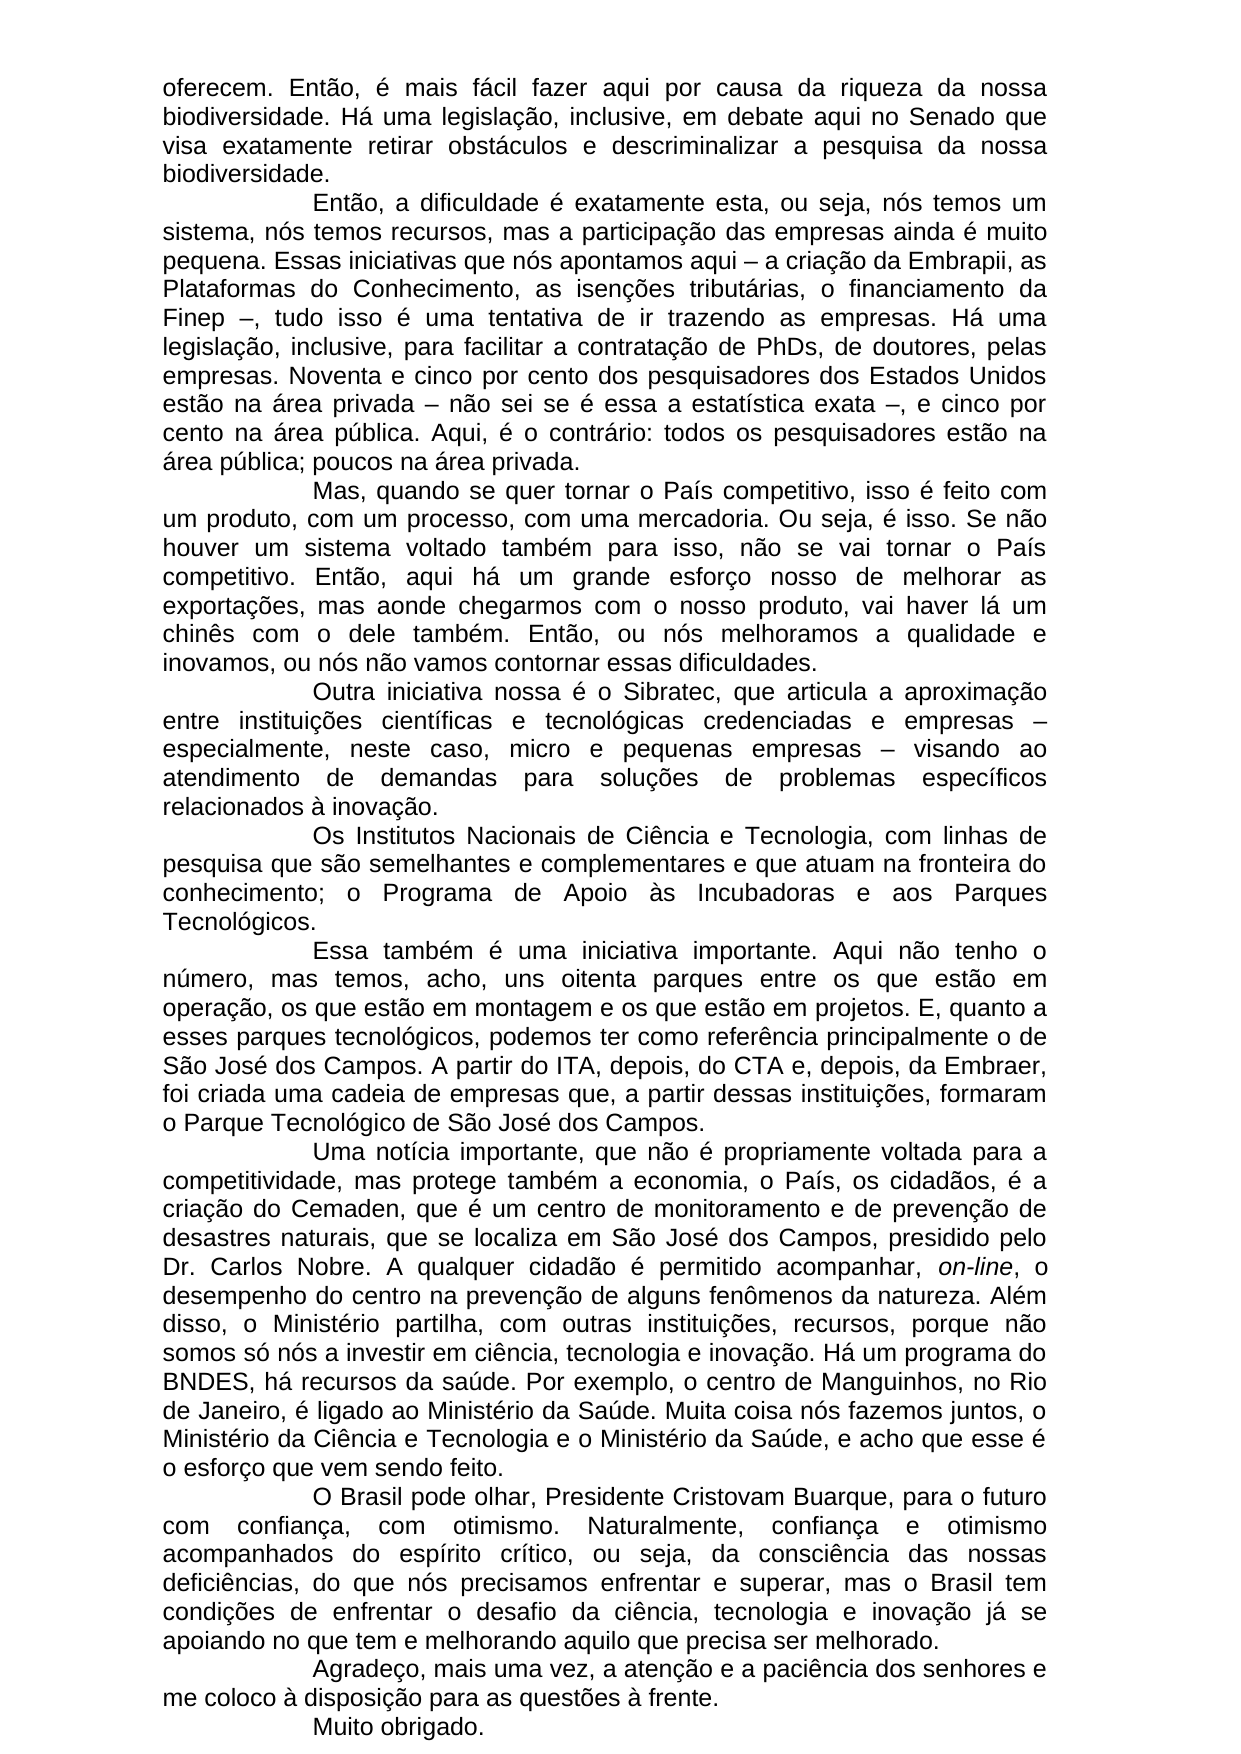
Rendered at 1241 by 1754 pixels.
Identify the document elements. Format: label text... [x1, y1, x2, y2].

text O Brasil pode olhar, Presidente Cristovam Buarque, para o futuro com confiança, com otimismo. Naturalmente, confiança e otimismo acompanhados do espírito crítico, ou seja, da consciência das nossas deficiências, do que nós precisamos enfrentar e superar, mas o Brasil tem condições de enfrentar o desafio da ciência, tecnologia e inovação já se apoiando no que tem e melhorando aquilo que precisa ser melhorado. [162, 1482, 1048, 1654]
text Uma notícia importante, que não é propriamente voltada para a competitividade, mas protege também a economia, o País, os cidadãos, é a criação do Cemaden, que é um centro de monitoramento e de prevenção de desastres naturais, que se localiza em São José dos Campos, presidido pelo Dr. Carlos Nobre. A qualquer cidadão é permitido acompanhar, on-line, o desempenho do centro na prevenção de alguns fenômenos da natureza. Além disso, o Ministério partilha, com outras instituições, recursos, porque não somos só nós a investir em ciência, tecnologia e inovação. Há um programa do BNDES, há recursos da saúde. Por exemplo, o centro de Manguinhos, no Rio de Janeiro, é ligado ao Ministério da Saúde. Muita coisa nós fazemos juntos, o Ministério da Ciência e Tecnologia e o Ministério da Saúde, e acho que esse é o esforço que vem sendo feito. [162, 1137, 1048, 1482]
text Agradeço, mais uma vez, a atenção e a paciência dos senhores e me coloco à disposição para as questões à frente. [162, 1654, 1048, 1712]
text Mas, quando se quer tornar o País competitivo, isso é feito com um produto, com um processo, com uma mercadoria. Ou seja, é isso. Se não houver um sistema voltado também para isso, não se vai tornar o País competitivo. Então, aqui há um grande esforço nosso de melhorar as exportações, mas aonde chegarmos com o nosso produto, vai haver lá um chinês com o dele também. Então, ou nós melhoramos a qualidade e inovamos, ou nós não vamos contornar essas dificuldades. [162, 476, 1048, 677]
text Então, a dificuldade é exatamente esta, ou seja, nós temos um sistema, nós temos recursos, mas a participação das empresas ainda é muito pequena. Essas iniciativas que nós apontamos aqui – a criação da Embrapii, as Plataformas do Conhecimento, as isenções tributárias, o financiamento da Finep –, tudo isso é uma tentativa de ir trazendo as empresas. Há uma legislação, inclusive, para facilitar a contratação de PhDs, de doutores, pelas empresas. Noventa e cinco por cento dos pesquisadores dos Estados Unidos estão na área privada – não sei se é essa a estatística exata –, e cinco por cento na área pública. Aqui, é o contrário: todos os pesquisadores estão na área pública; poucos na área privada. [162, 188, 1048, 476]
text Outra iniciativa nossa é o Sibratec, que articula a aproximação entre instituições científicas e tecnológicas credenciadas e empresas – especialmente, neste caso, micro e pequenas empresas – visando ao atendimento de demandas para soluções de problemas específicos relacionados à inovação. [162, 677, 1048, 821]
text Os Institutos Nacionais de Ciência e Tecnologia, com linhas de pesquisa que são semelhantes e complementares e que atuam na fronteira do conhecimento; o Programa de Apoio às Incubadoras e aos Parques Tecnológicos. [162, 821, 1048, 936]
text Essa também é uma iniciativa importante. Aqui não tenho o número, mas temos, acho, uns oitenta parques entre os que estão em operação, os que estão em montagem e os que estão em projetos. E, quanto a esses parques tecnológicos, podemos ter como referência principalmente o de São José dos Campos. A partir do ITA, depois, do CTA e, depois, da Embraer, foi criada uma cadeia de empresas que, a partir dessas instituições, formaram o Parque Tecnológico de São José dos Campos. [162, 936, 1048, 1137]
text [162, 73, 1048, 188]
text Muito obrigado. [162, 1712, 1048, 1741]
